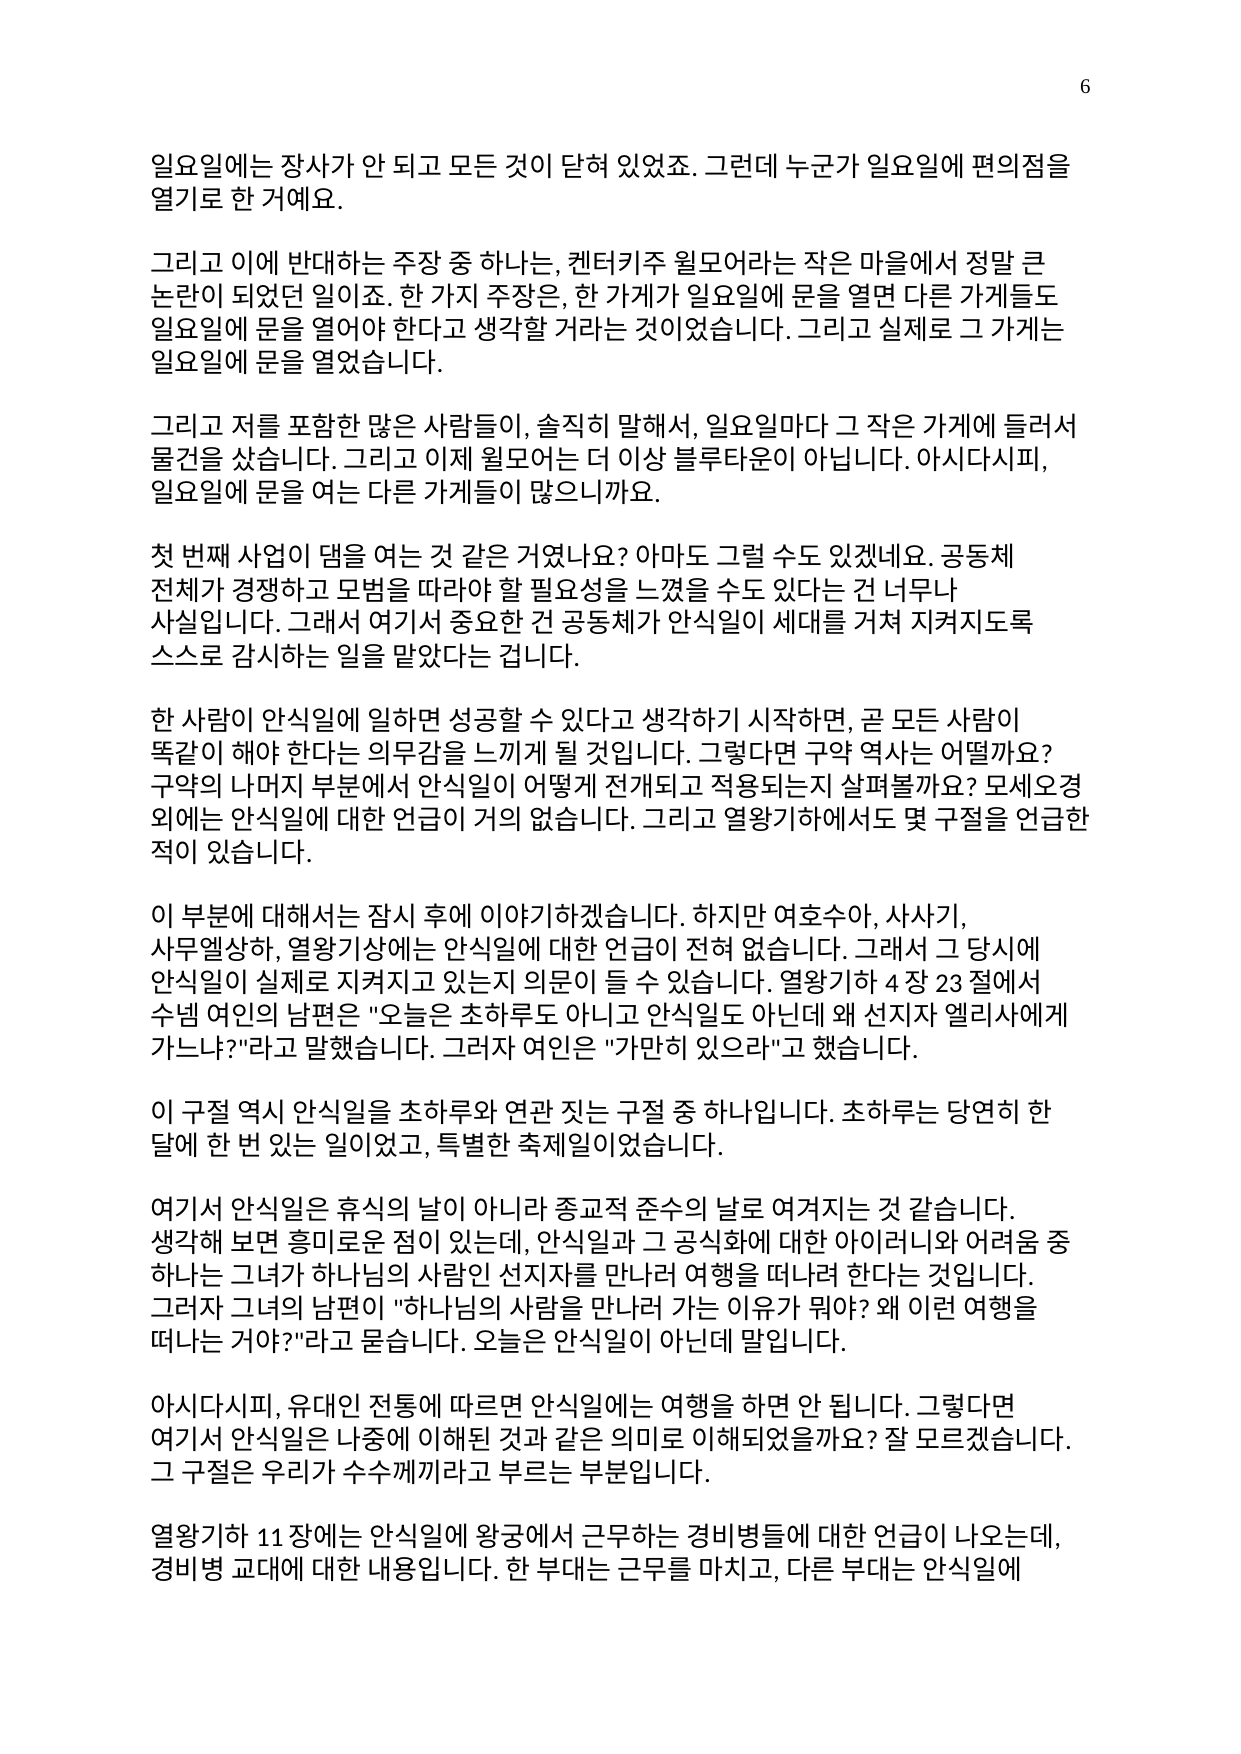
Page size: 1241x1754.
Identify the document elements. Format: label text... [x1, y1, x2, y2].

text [150, 1520, 1090, 1586]
text 이 부분에 대해서는 잠시 후에 이야기하겠습니다. 하지만 여호수아, 사사기, 사무엘상하, 열왕기상에는 안식일에 대한 언급이 전혀 없습니다. 그래서 그 당시에 안식일이 실제로 지켜지고 있는지 의문이 들 수 있습니다. 열왕기하 4장 23절에서 수넴 여인의 남편은 "오늘은 초하루도 아니고 안식일도 아닌데 왜 선지자 엘리사에게 가느냐?"라고 말했습니다. 그러자 여인은 "가만히 있으라"고 했습니다. [150, 900, 1090, 1065]
text 아시다시피, 유대인 전통에 따르면 안식일에는 여행을 하면 안 됩니다. 그렇다면 여기서 안식일은 나중에 이해된 것과 같은 의미로 이해되었을까요? 잘 모르겠습니다. 그 구절은 우리가 수수께끼라고 부르는 부분입니다. [150, 1390, 1090, 1489]
text 여기서 안식일은 휴식의 날이 아니라 종교적 준수의 날로 여겨지는 것 같습니다. 생각해 보면 흥미로운 점이 있는데, 안식일과 그 공식화에 대한 아이러니와 어려움 중 하나는 그녀가 하나님의 사람인 선지자를 만나러 여행을 떠나려 한다는 것입니다. 그러자 그녀의 남편이 "하나님의 사람을 만나러 가는 이유가 뭐야? 왜 이런 여행을 떠나는 거야?"라고 묻습니다. 오늘은 안식일이 아닌데 말입니다. [150, 1193, 1090, 1359]
text 그리고 이에 반대하는 주장 중 하나는, 켄터키주 윌모어라는 작은 마을에서 정말 큰 논란이 되었던 일이죠. 한 가지 주장은, 한 가게가 일요일에 문을 열면 다른 가게들도 일요일에 문을 열어야 한다고 생각할 거라는 것이었습니다. 그리고 실제로 그 가게는 일요일에 문을 열었습니다. [150, 247, 1090, 379]
text 첫 번째 사업이 댐을 여는 것 같은 거였나요? 아마도 그럴 수도 있겠네요. 공동체 전체가 경쟁하고 모범을 따라야 할 필요성을 느꼈을 수도 있다는 건 너무나 사실입니다. 그래서 여기서 중요한 건 공동체가 안식일이 세대를 거쳐 지켜지도록 스스로 감시하는 일을 맡았다는 겁니다. [150, 541, 1090, 673]
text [150, 150, 1090, 216]
text 한 사람이 안식일에 일하면 성공할 수 있다고 생각하기 시작하면, 곧 모든 사람이 똑같이 해야 한다는 의무감을 느끼게 될 것입니다. 그렇다면 구약 역사는 어떨까요? 구약의 나머지 부분에서 안식일이 어떻게 전개되고 적용되는지 살펴볼까요? 모세오경 외에는 안식일에 대한 언급이 거의 없습니다. 그리고 열왕기하에서도 몇 구절을 언급한 적이 있습니다. [150, 704, 1090, 869]
text 이 구절 역시 안식일을 초하루와 연관 짓는 구절 중 하나입니다. 초하루는 당연히 한 달에 한 번 있는 일이었고, 특별한 축제일이었습니다. [150, 1096, 1090, 1162]
text 그리고 저를 포함한 많은 사람들이, 솔직히 말해서, 일요일마다 그 작은 가게에 들러서 물건을 샀습니다. 그리고 이제 윌모어는 더 이상 블루타운이 아닙니다. 아시다시피, 일요일에 문을 여는 다른 가게들이 많으니까요. [150, 410, 1090, 509]
